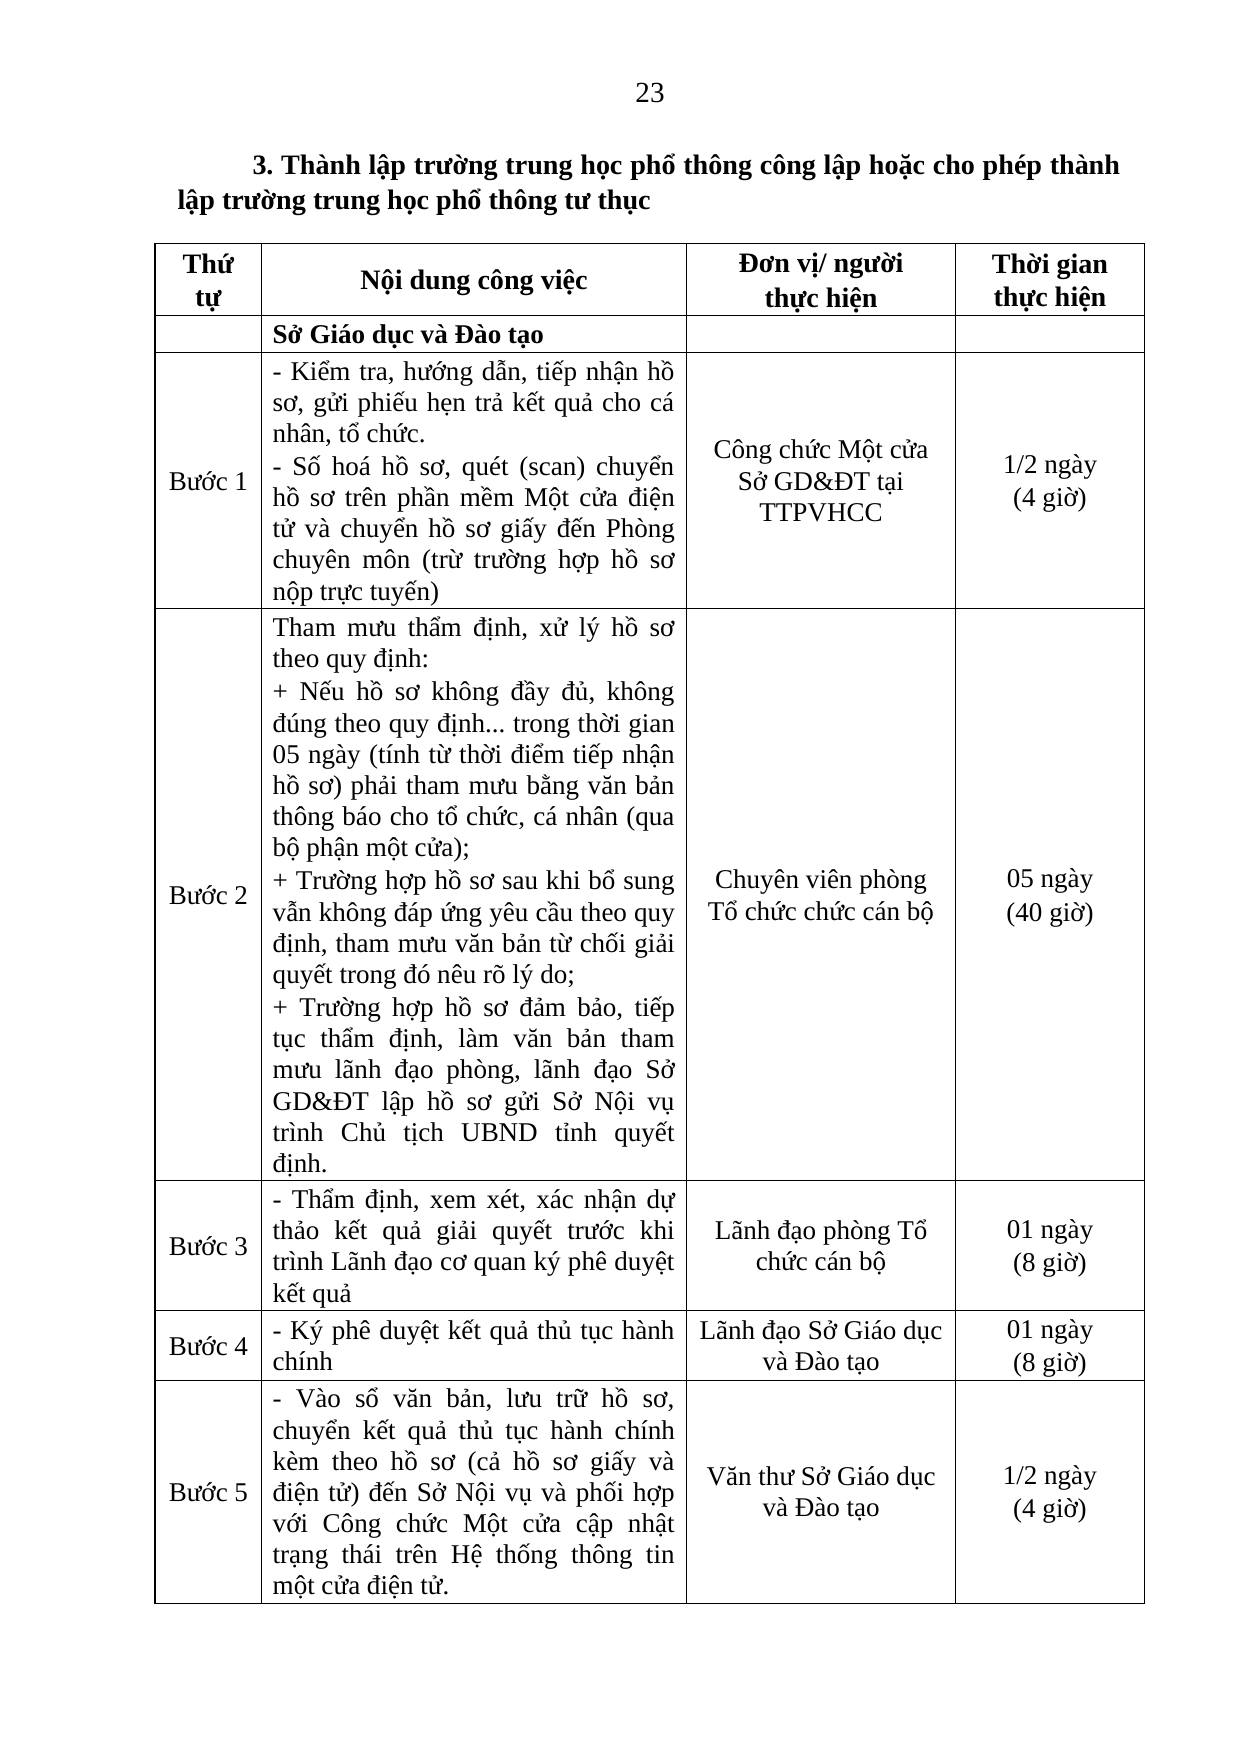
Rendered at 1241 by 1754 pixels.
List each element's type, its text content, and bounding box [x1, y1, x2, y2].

table_cell Bước 1 [156, 353, 261, 608]
table_cell Chuyên viên phòng Tổ chức chức cán bộ [687, 609, 955, 1180]
table_cell 05 ngày (40 giờ) [956, 609, 1144, 1180]
table_cell - Thẩm định, xem xét, xác nhận dự thảo kết quả giải quyết trước khi trình Lãnh đạo cơ quan ký phê duyệt kết quả [262, 1181, 686, 1310]
table_cell Công chức Một cửa Sở GD&ĐT tại TTPVHCC [687, 353, 955, 608]
table_cell [156, 316, 261, 352]
table_cell Văn thư Sở Giáo dục và Đào tạo [687, 1381, 955, 1603]
table_cell Tham mưu thẩm định, xử lý hồ sơ theo quy định: + Nếu hồ sơ không đầy đủ, không đúng theo quy định... trong thời gian 05 ngày (tính từ thời điểm tiếp nhận hồ sơ) phải tham mưu bằng văn bản thông báo cho tổ chức, cá nhân (qua bộ phận một cửa); + Trường hợp hồ sơ sau khi bổ sung vẫn không đáp ứng yêu cầu theo quy định, tham mưu văn bản từ chối giải quyết trong đó nêu rõ lý do; + Trường hợp hồ sơ đảm bảo, tiếp tục thẩm định, làm văn bản tham mưu lãnh đạo phòng, lãnh đạo Sở GD&ĐT lập hồ sơ gửi Sở Nội vụ trình Chủ tịch UBND tỉnh quyết định. [262, 609, 686, 1180]
table_cell 01 ngày (8 giờ) [956, 1181, 1144, 1310]
table_cell Bước 3 [156, 1181, 261, 1310]
table_cell 1/2 ngày (4 giờ) [956, 1381, 1144, 1603]
table_cell - Kiểm tra, hướng dẫn, tiếp nhận hồ sơ, gửi phiếu hẹn trả kết quả cho cá nhân, tổ chức. - Số hoá hồ sơ, quét (scan) chuyển hồ sơ trên phần mềm Một cửa điện tử và chuyển hồ sơ giấy đến Phòng chuyên môn (trừ trường hợp hồ sơ nộp trực tuyến) [262, 353, 686, 608]
table_cell Bước 2 [156, 609, 261, 1180]
table_header Thứ tự [156, 244, 261, 315]
table_cell 1/2 ngày (4 giờ) [956, 353, 1144, 608]
table_cell Bước 5 [156, 1381, 261, 1603]
table_cell Sở Giáo dục và Đào tạo [262, 316, 686, 352]
table_cell Bước 4 [156, 1311, 261, 1379]
table_header Thời gian thực hiện [956, 244, 1144, 315]
table_cell - Vào sổ văn bản, lưu trữ hồ sơ, chuyển kết quả thủ tục hành chính kèm theo hồ sơ (cả hồ sơ giấy và điện tử) đến Sở Nội vụ và phối hợp với Công chức Một cửa cập nhật trạng thái trên Hệ thống thông tin một cửa điện tử. [262, 1381, 686, 1603]
table_header Nội dung công việc [262, 244, 686, 315]
table_cell 01 ngày (8 giờ) [956, 1311, 1144, 1379]
table_cell Lãnh đạo Sở Giáo dục và Đào tạo [687, 1311, 955, 1379]
text 3. Thành lập trường trung học phổ thông công lập hoặc cho phép thành lập trường trung học phổ thông tư thục [177, 148, 1122, 216]
table_cell [956, 316, 1144, 352]
table_header Đơn vị/ người thực hiện [687, 244, 955, 315]
table_cell Lãnh đạo phòng Tổ chức cán bộ [687, 1181, 955, 1310]
table_cell [687, 316, 955, 352]
table_cell - Ký phê duyệt kết quả thủ tục hành chính [262, 1311, 686, 1379]
